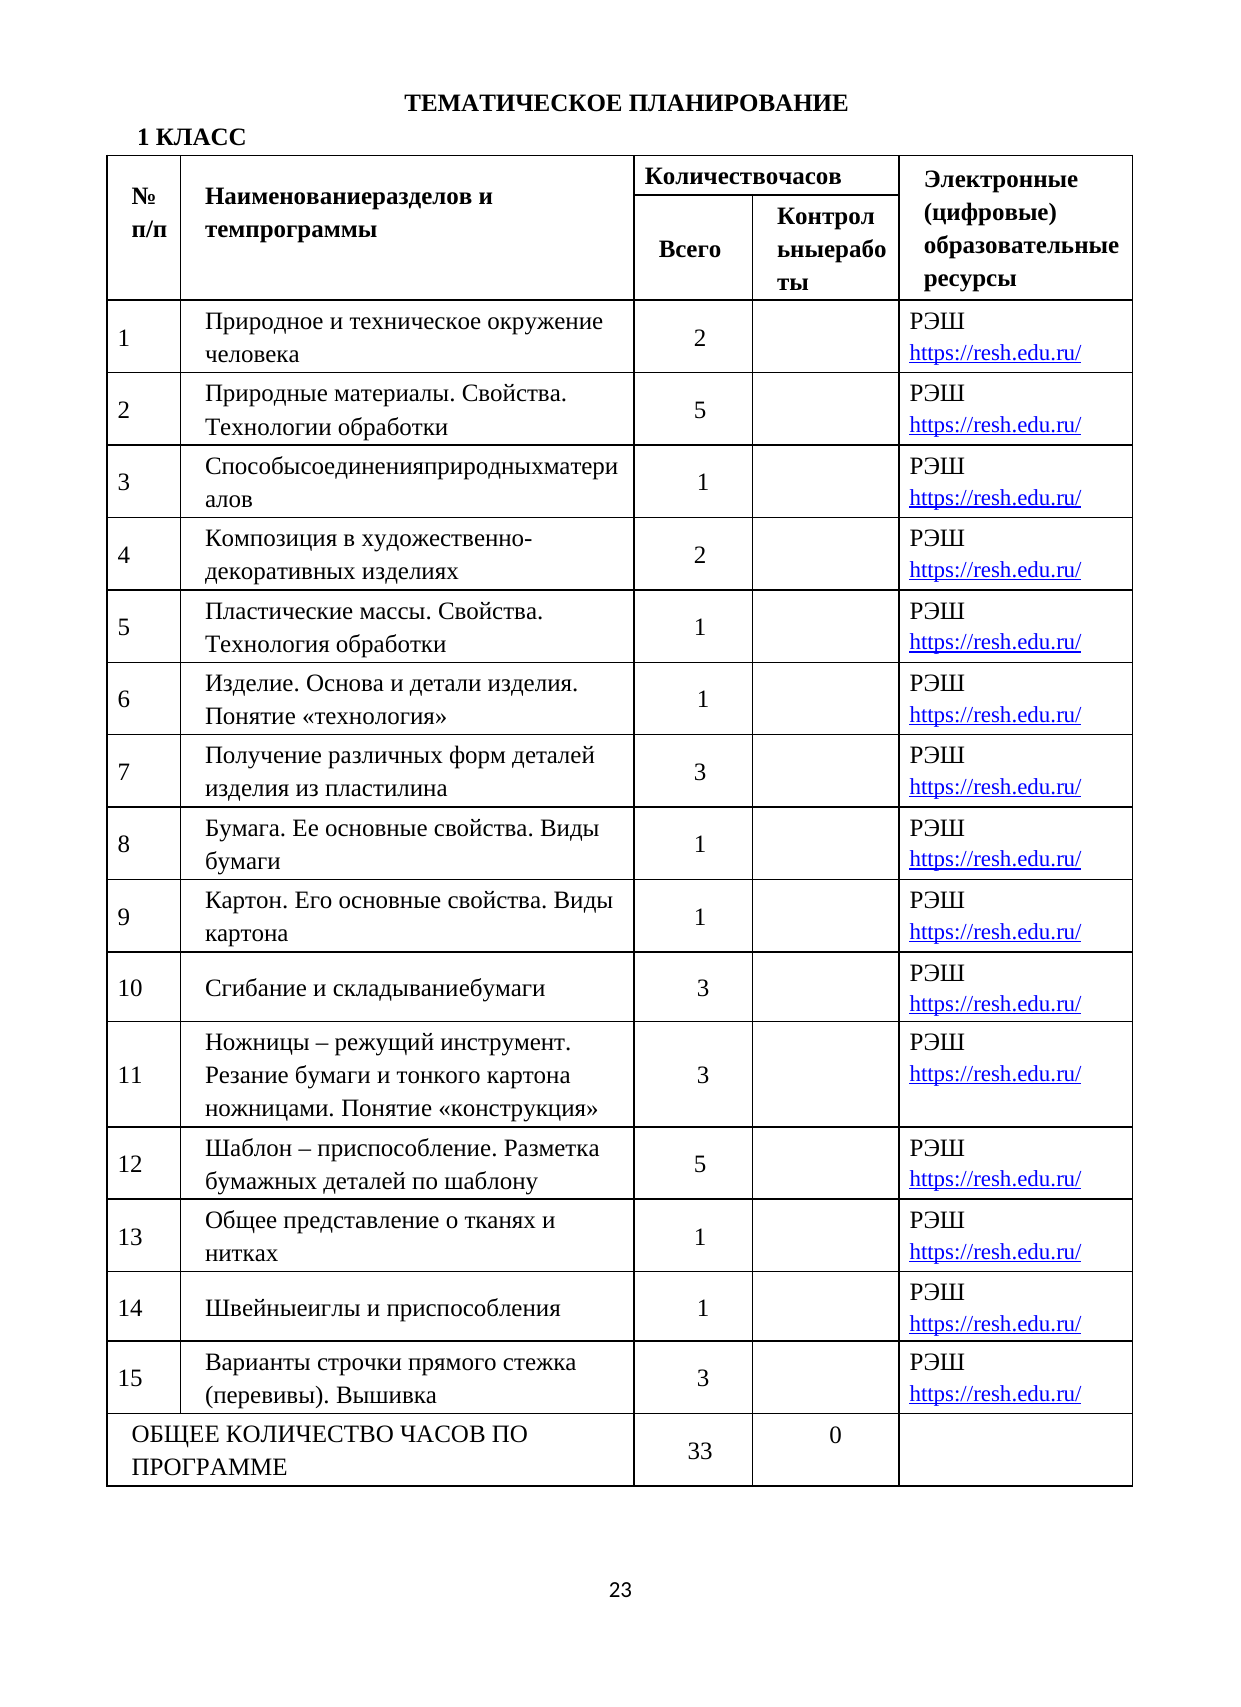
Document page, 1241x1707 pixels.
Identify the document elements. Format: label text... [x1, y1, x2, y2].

table_cell 3 [635, 953, 752, 1021]
table_cell [753, 953, 898, 1021]
table_cell [753, 1022, 898, 1126]
table_cell 2 [635, 301, 752, 372]
table_cell ОБЩЕЕ КОЛИЧЕСТВО ЧАСОВ ПО ПРОГРАММЕ [108, 1414, 633, 1485]
table_cell РЭШ https://resh.edu.ru/ [900, 808, 1132, 878]
table_cell РЭШ https://resh.edu.ru/ [900, 1128, 1132, 1198]
table_cell Бумага. Ее основные свойства. Виды бумаги [181, 808, 633, 878]
table_cell [753, 1200, 898, 1271]
table_cell 6 [108, 663, 180, 734]
table_cell РЭШ https://resh.edu.ru/ [900, 880, 1132, 951]
table_cell РЭШ https://resh.edu.ru/ [900, 446, 1132, 517]
table_cell [753, 518, 898, 589]
table_cell 7 [108, 735, 180, 806]
table_cell РЭШ https://resh.edu.ru/ [900, 591, 1132, 661]
table_header Количествочасов [635, 156, 898, 194]
table_cell Всего [635, 196, 752, 299]
table_cell 5 [635, 373, 752, 444]
table_cell Сгибание и складываниебумаги [181, 953, 633, 1021]
table_cell РЭШ https://resh.edu.ru/ [900, 953, 1132, 1021]
table_cell [753, 880, 898, 951]
table_cell Пластические массы. Свойства. Технология обработки [181, 591, 633, 661]
table_cell 1 [108, 301, 180, 372]
table_cell [753, 1128, 898, 1198]
table_cell [753, 808, 898, 878]
table_cell Способысоединенияприродныхматериалов [181, 446, 633, 517]
table_cell 4 [108, 518, 180, 589]
table_cell 3 [635, 1022, 752, 1126]
table_cell 5 [635, 1128, 752, 1198]
table_cell Получение различных форм деталей изделия из пластилина [181, 735, 633, 806]
table_cell 15 [108, 1342, 180, 1413]
table_cell 3 [108, 446, 180, 517]
table_cell РЭШ https://resh.edu.ru/ [900, 373, 1132, 444]
table_header Наименованиеразделов и темпрограммы [181, 156, 633, 299]
table_cell [753, 373, 898, 444]
table_cell 1 [635, 663, 752, 734]
table_cell 3 [635, 735, 752, 806]
table_cell 1 [635, 1272, 752, 1340]
table_cell [753, 1272, 898, 1340]
table_cell 33 [635, 1414, 752, 1485]
table_cell 9 [108, 880, 180, 951]
table_cell РЭШ https://resh.edu.ru/ [900, 1200, 1132, 1271]
table_cell Картон. Его основные свойства. Виды картона [181, 880, 633, 951]
table_cell Швейныеиглы и приспособления [181, 1272, 633, 1340]
table_cell РЭШ https://resh.edu.ru/ [900, 518, 1132, 589]
table_cell РЭШ https://resh.edu.ru/ [900, 301, 1132, 372]
table_cell [753, 301, 898, 372]
table_header Электронные (цифровые) образовательныересурсы [900, 156, 1132, 299]
text 1 КЛАСС [131, 122, 1122, 150]
table_cell 1 [635, 808, 752, 878]
table_cell 2 [635, 518, 752, 589]
text ТЕМАТИЧЕСКОЕ ПЛАНИРОВАНИЕ [131, 88, 1122, 117]
table_cell 1 [635, 446, 752, 517]
table_cell 12 [108, 1128, 180, 1198]
table_cell [753, 591, 898, 661]
table_cell РЭШ https://resh.edu.ru/ [900, 1272, 1132, 1340]
table_cell Шаблон – приспособление. Разметка бумажных деталей по шаблону [181, 1128, 633, 1198]
table_cell 1 [635, 1200, 752, 1271]
table_cell Контрольныеработы [753, 196, 898, 299]
table_cell Природное и техническое окружение человека [181, 301, 633, 372]
table_cell Изделие. Основа и детали изделия. Понятие «технология» [181, 663, 633, 734]
table_cell Общее представление о тканях и нитках [181, 1200, 633, 1271]
table_cell Ножницы – режущий инструмент. Резание бумаги и тонкого картона ножницами. Понятие «конструкция» [181, 1022, 633, 1126]
table_cell 1 [635, 591, 752, 661]
table_cell Варианты строчки прямого стежка (перевивы). Вышивка [181, 1342, 633, 1413]
table_cell 10 [108, 953, 180, 1021]
table_cell 1 [635, 880, 752, 951]
table_cell 13 [108, 1200, 180, 1271]
table_cell [753, 663, 898, 734]
table_cell [753, 446, 898, 517]
table_cell [753, 735, 898, 806]
table_cell РЭШ https://resh.edu.ru/ [900, 663, 1132, 734]
table_cell 5 [108, 591, 180, 661]
table_header № п/п [108, 156, 180, 299]
table_cell 14 [108, 1272, 180, 1340]
table_cell 0 [753, 1414, 898, 1485]
table_cell 8 [108, 808, 180, 878]
table_cell Композиция в художественно-декоративных изделиях [181, 518, 633, 589]
table_cell Природные материалы. Свойства. Технологии обработки [181, 373, 633, 444]
table_cell 2 [108, 373, 180, 444]
table_cell 3 [635, 1342, 752, 1413]
table_cell 11 [108, 1022, 180, 1126]
table_cell РЭШ https://resh.edu.ru/ [900, 735, 1132, 806]
table_cell РЭШ https://resh.edu.ru/ [900, 1022, 1132, 1126]
table_cell [753, 1342, 898, 1413]
table_cell РЭШ https://resh.edu.ru/ [900, 1342, 1132, 1413]
table_cell [900, 1414, 1132, 1485]
